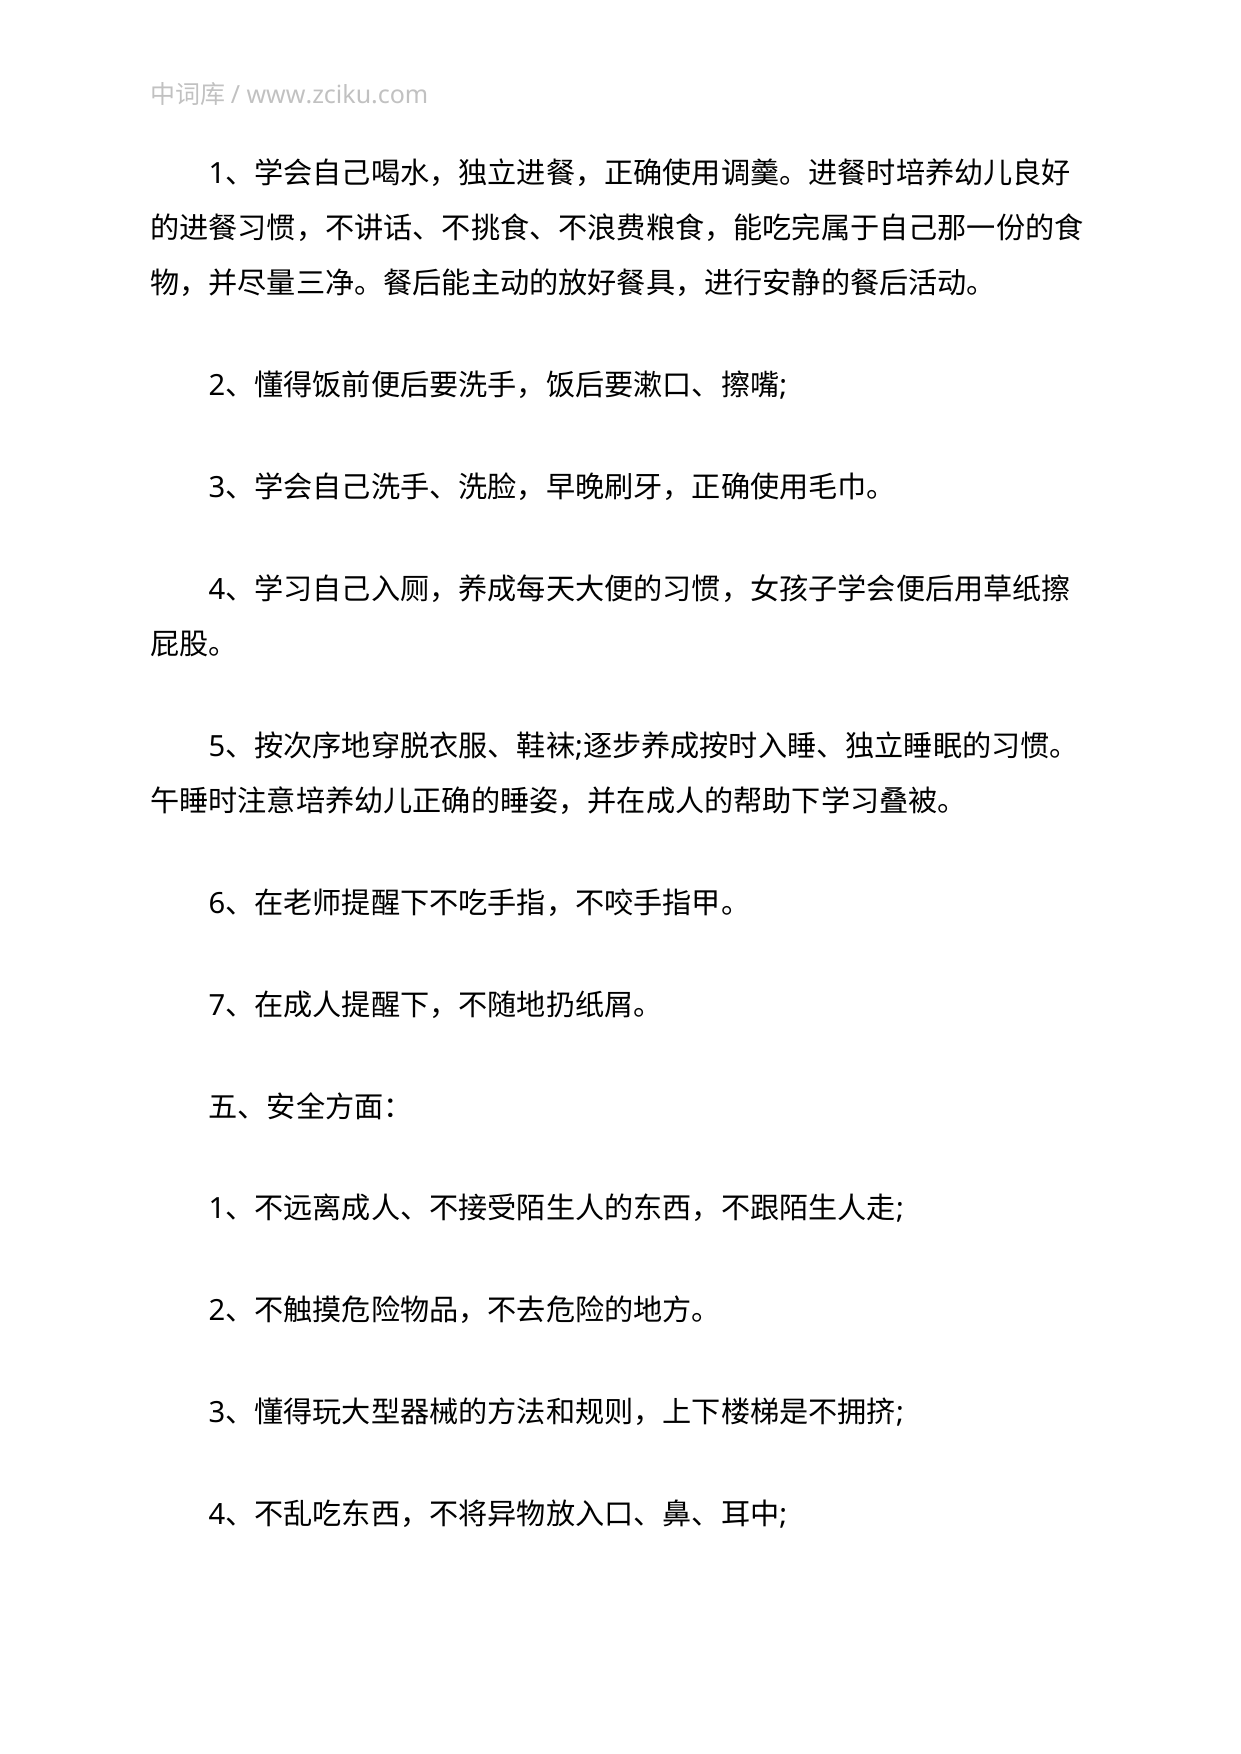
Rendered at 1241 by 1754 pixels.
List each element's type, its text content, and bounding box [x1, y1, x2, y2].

text 3、懂得玩大型器械的方法和规则，上下楼梯是不拥挤; [150, 1389, 1090, 1431]
text 五、安全方面： [150, 1083, 1090, 1125]
text 4、学习自己入厕，养成每天大便的习惯，女孩子学会便后用草纸擦屁股。 [150, 566, 1090, 663]
text 5、按次序地穿脱衣服、鞋袜;逐步养成按时入睡、独立睡眠的习惯。午睡时注意培养幼儿正确的睡姿，并在成人的帮助下学习叠被。 [150, 722, 1090, 820]
text 4、不乱吃东西，不将异物放入口、鼻、耳中; [150, 1491, 1090, 1533]
text 7、在成人提醒下，不随地扔纸屑。 [150, 981, 1090, 1023]
text 1、不远离成人、不接受陌生人的东西，不跟陌生人走; [150, 1185, 1090, 1227]
text 2、不触摸危险物品，不去危险的地方。 [150, 1287, 1090, 1329]
text 2、懂得饭前便后要洗手，饭后要漱口、擦嘴; [150, 362, 1090, 404]
text 6、在老师提醒下不吃手指，不咬手指甲。 [150, 879, 1090, 922]
text 1、学会自己喝水，独立进餐，正确使用调羹。进餐时培养幼儿良好的进餐习惯，不讲话、不挑食、不浪费粮食，能吃完属于自己那一份的食物，并尽量三净。餐后能主动的放好餐具，进行安静的餐后活动。 [150, 150, 1090, 302]
text 3、学会自己洗手、洗脸，早晚刷牙，正确使用毛巾。 [150, 464, 1090, 506]
